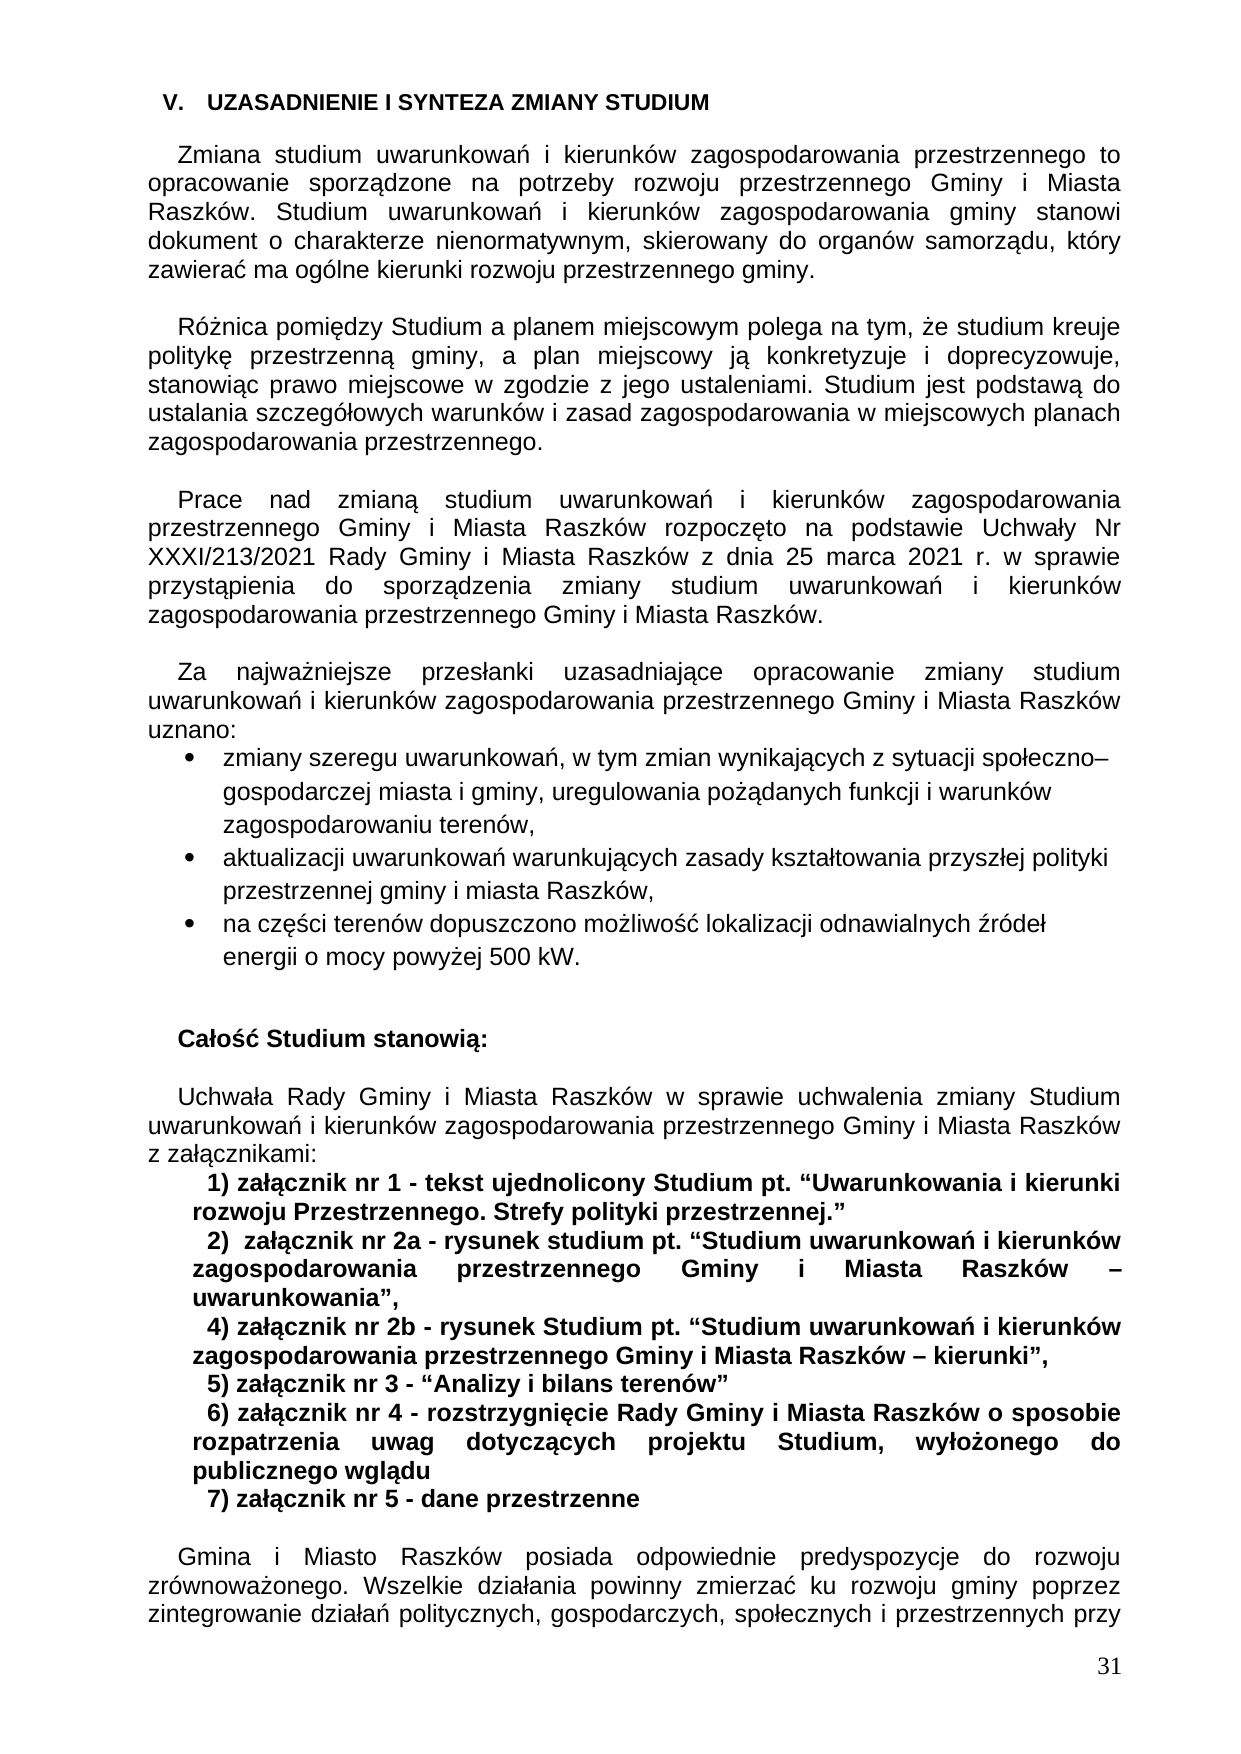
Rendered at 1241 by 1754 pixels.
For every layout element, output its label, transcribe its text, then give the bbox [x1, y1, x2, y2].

text Całość Studium stanowią: [148, 1024, 1122, 1053]
text 4) załącznik nr 2b - rysunek Studium pt. “Studium uwarunkowań i kierunków zagospodarowania przestrzennego Gminy i Miasta Raszków – kierunki”, [192, 1312, 1122, 1369]
text Prace nad zmianą studium uwarunkowań i kierunków zagospodarowania przestrzennego Gminy i Miasta Raszków rozpoczęto na podstawie Uchwały Nr XXXI/213/2021 Rady Gminy i Miasta Raszków z dnia 25 marca 2021 r. w sprawie przystąpienia do sporządzenia zmiany studium uwarunkowań i kierunków zagospodarowania przestrzennego Gminy i Miasta Raszków. [148, 485, 1122, 628]
text 1) załącznik nr 1 - tekst ujednolicony Studium pt. “Uwarunkowania i kierunki rozwoju Przestrzennego. Strefy polityki przestrzennej.” [192, 1168, 1122, 1226]
text Za najważniejsze przesłanki uzasadniające opracowanie zmiany studium uwarunkowań i kierunków zagospodarowania przestrzennego Gminy i Miasta Raszków uznano: [148, 657, 1122, 743]
list UZASADNIENIE I SYNTEZA ZMIANY STUDIUM [162, 89, 1122, 115]
text Zmiana studium uwarunkowań i kierunków zagospodarowania przestrzennego to opracowanie sporządzone na potrzeby rozwoju przestrzennego Gminy i Miasta Raszków. Studium uwarunkowań i kierunków zagospodarowania gminy stanowi dokument o charakterze nienormatywnym, skierowany do organów samorządu, który zawierać ma ogólne kierunki rozwoju przestrzennego gminy. [148, 140, 1122, 283]
list na części terenów dopuszczono możliwość lokalizacji odnawialnych źródeł energii o mocy powyżej 500 kW. [185, 909, 1122, 971]
list aktualizacji uwarunkowań warunkujących zasady kształtowania przyszłej polityki przestrzennej gminy i miasta Raszków, [185, 843, 1122, 904]
text Uchwała Rady Gminy i Miasta Raszków w sprawie uchwalenia zmiany Studium uwarunkowań i kierunków zagospodarowania przestrzennego Gminy i Miasta Raszków z załącznikami: [148, 1082, 1122, 1168]
text 2) załącznik nr 2a - rysunek studium pt. “Studium uwarunkowań i kierunków zagospodarowania przestrzennego Gminy i Miasta Raszków – uwarunkowania”, [192, 1226, 1122, 1312]
text 6) załącznik nr 4 - rozstrzygnięcie Rady Gminy i Miasta Raszków o sposobie rozpatrzenia uwag dotyczących projektu Studium, wyłożonego do publicznego wglądu [192, 1398, 1122, 1484]
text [148, 1542, 1122, 1628]
text 7) załącznik nr 5 - dane przestrzenne [192, 1484, 1122, 1513]
text Różnica pomiędzy Studium a planem miejscowym polega na tym, że studium kreuje politykę przestrzenną gminy, a plan miejscowy ją konkretyzuje i doprecyzowuje, stanowiąc prawo miejscowe w zgodzie z jego ustaleniami. Studium jest podstawą do ustalania szczegółowych warunków i zasad zagospodarowania w miejscowych planach zagospodarowania przestrzennego. [148, 312, 1122, 456]
text 5) załącznik nr 3 - “Analizy i bilans terenów” [192, 1369, 1122, 1398]
list zmiany szeregu uwarunkowań, w tym zmian wynikających z sytuacji społeczno–gospodarczej miasta i gminy, uregulowania pożądanych funkcji i warunków zagospodarowaniu terenów, [185, 743, 1122, 838]
